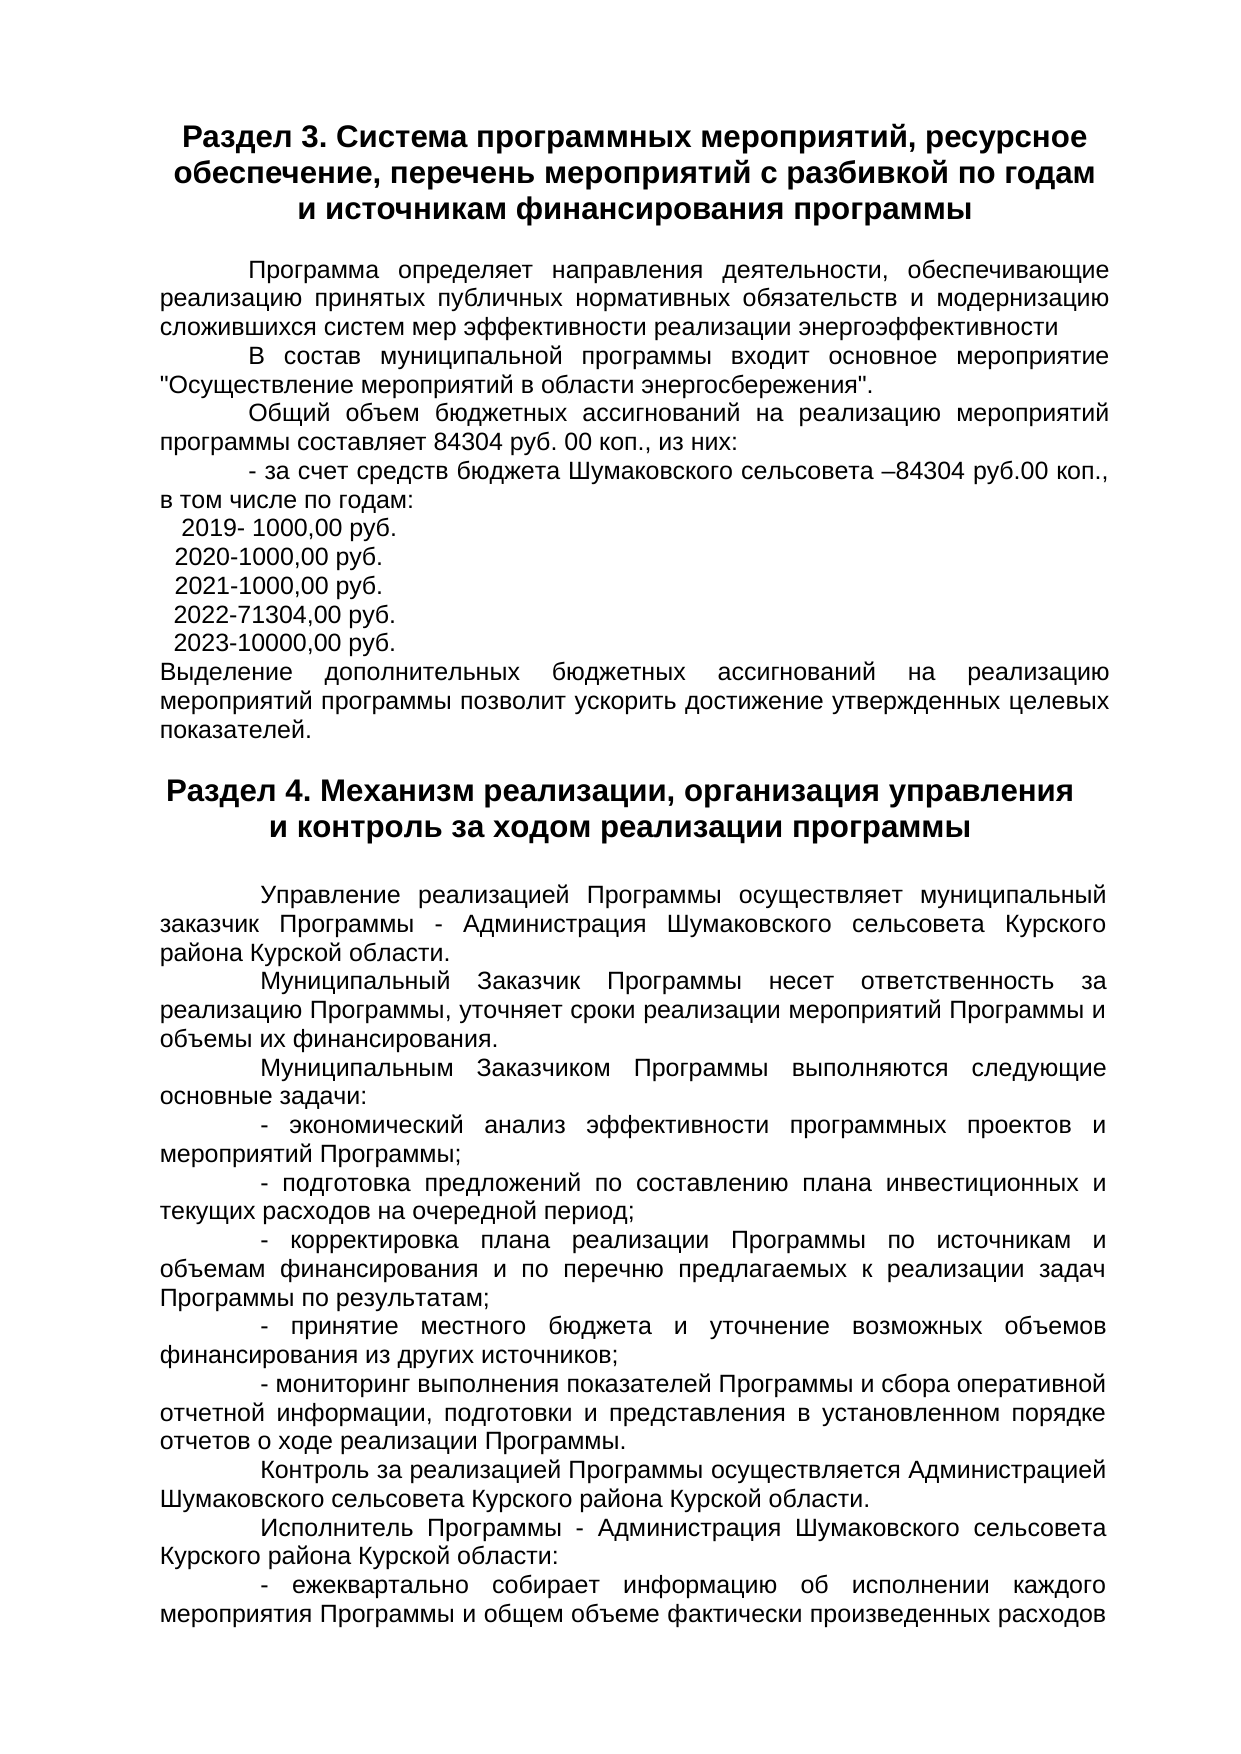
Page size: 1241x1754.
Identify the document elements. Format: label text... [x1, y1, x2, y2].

text - мониторинг выполнения показателей Программы и сбора оперативной отчетной информации, подготовки и представления в установленном порядке отчетов о ходе реализации Программы. [159, 1369, 1107, 1455]
text 2023-10000,00 руб. [159, 628, 1110, 657]
text Контроль за реализацией Программы осуществляется Администрацией Шумаковского сельсовета Курского района Курской области. [159, 1455, 1107, 1512]
text Исполнитель Программы - Администрация Шумаковского сельсовета Курского района Курской области: [159, 1512, 1107, 1570]
text Муниципальный Заказчик Программы несет ответственность за реализацию Программы, уточняет сроки реализации мероприятий Программы и объемы их финансирования. [159, 966, 1107, 1052]
text В состав муниципальной программы входит основное мероприятие "Осуществление мероприятий в области энергосбережения". [159, 341, 1110, 398]
text - корректировка плана реализации Программы по источникам и объемам финансирования и по перечню предлагаемых к реализации задач Программы по результатам; [159, 1225, 1107, 1311]
text - экономический анализ эффективности программных проектов и мероприятий Программы; [159, 1110, 1107, 1167]
text Выделение дополнительных бюджетных ассигнований на реализацию мероприятий программы позволит ускорить достижение утвержденных целевых показателей. [159, 657, 1110, 743]
text - за счет средств бюджета Шумаковского сельсовета –84304 руб.00 коп., в том числе по годам: [159, 456, 1110, 513]
text Муниципальным Заказчиком Программы выполняются следующие основные задачи: [159, 1052, 1107, 1110]
text Общий объем бюджетных ассигнований на реализацию мероприятий программы составляет 84304 руб. 00 коп., из них: [159, 398, 1110, 456]
text 2019- 1000,00 руб. [159, 513, 1110, 542]
text 2022-71304,00 руб. [159, 600, 1110, 628]
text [159, 1570, 1107, 1627]
text - принятие местного бюджета и уточнение возможных объемов финансирования из других источников; [159, 1311, 1107, 1369]
text Программа определяет направления деятельности, обеспечивающие реализацию принятых публичных нормативных обязательств и модернизацию сложившихся систем мер эффективности реализации энергоэффективности [159, 255, 1110, 341]
text Раздел 3. Система программных мероприятий, ресурсное обеспечение, перечень мероприятий с разбивкой по годам и источникам финансирования программы [159, 118, 1110, 226]
text Раздел 4. Механизм реализации, организация управления и контроль за ходом реализации программы [159, 772, 1081, 844]
text - подготовка предложений по составлению плана инвестиционных и текущих расходов на очередной период; [159, 1167, 1107, 1225]
text 2020-1000,00 руб. [159, 542, 1110, 571]
text 2021-1000,00 руб. [159, 571, 1110, 600]
text Управление реализацией Программы осуществляет муниципальный заказчик Программы - Администрация Шумаковского сельсовета Курского района Курской области. [159, 880, 1107, 966]
